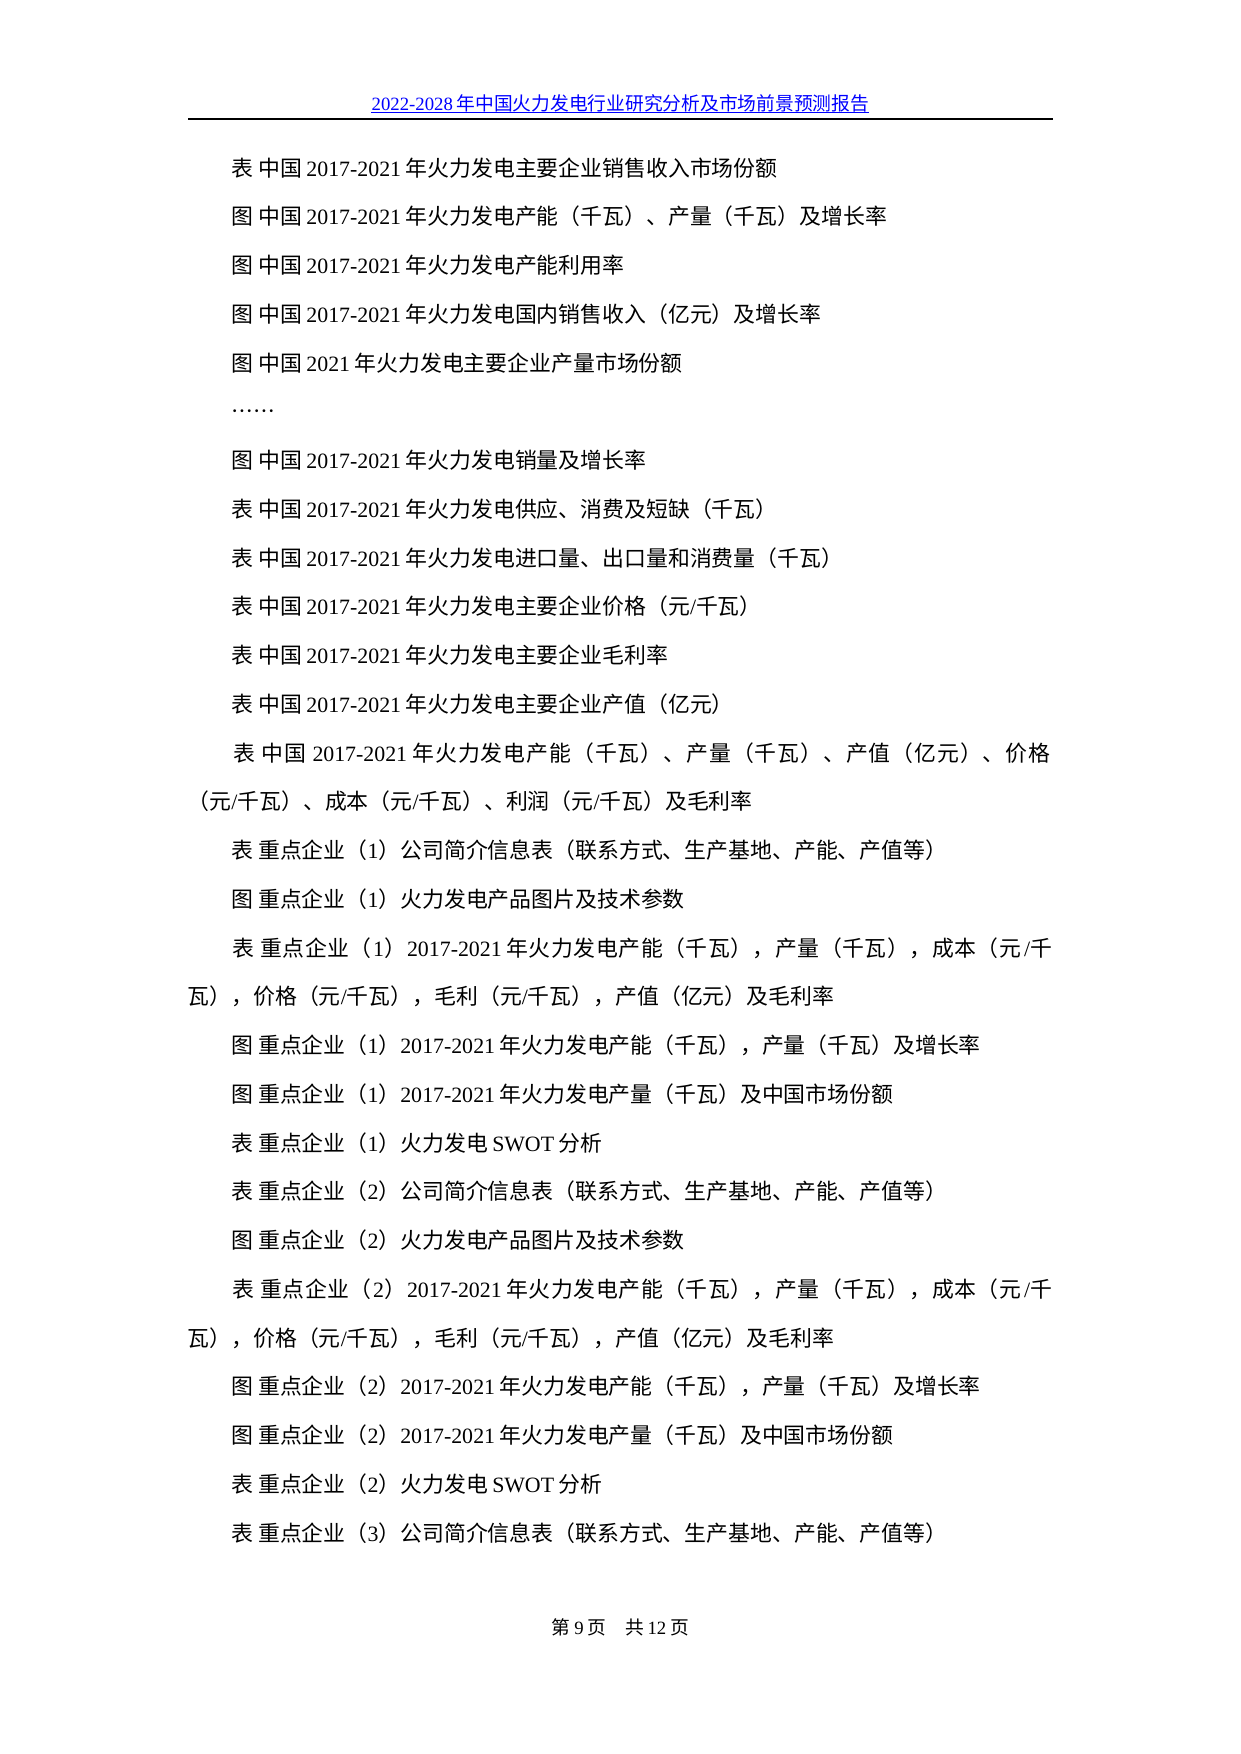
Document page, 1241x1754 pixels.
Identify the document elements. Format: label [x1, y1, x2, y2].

text [187, 150, 1053, 1548]
